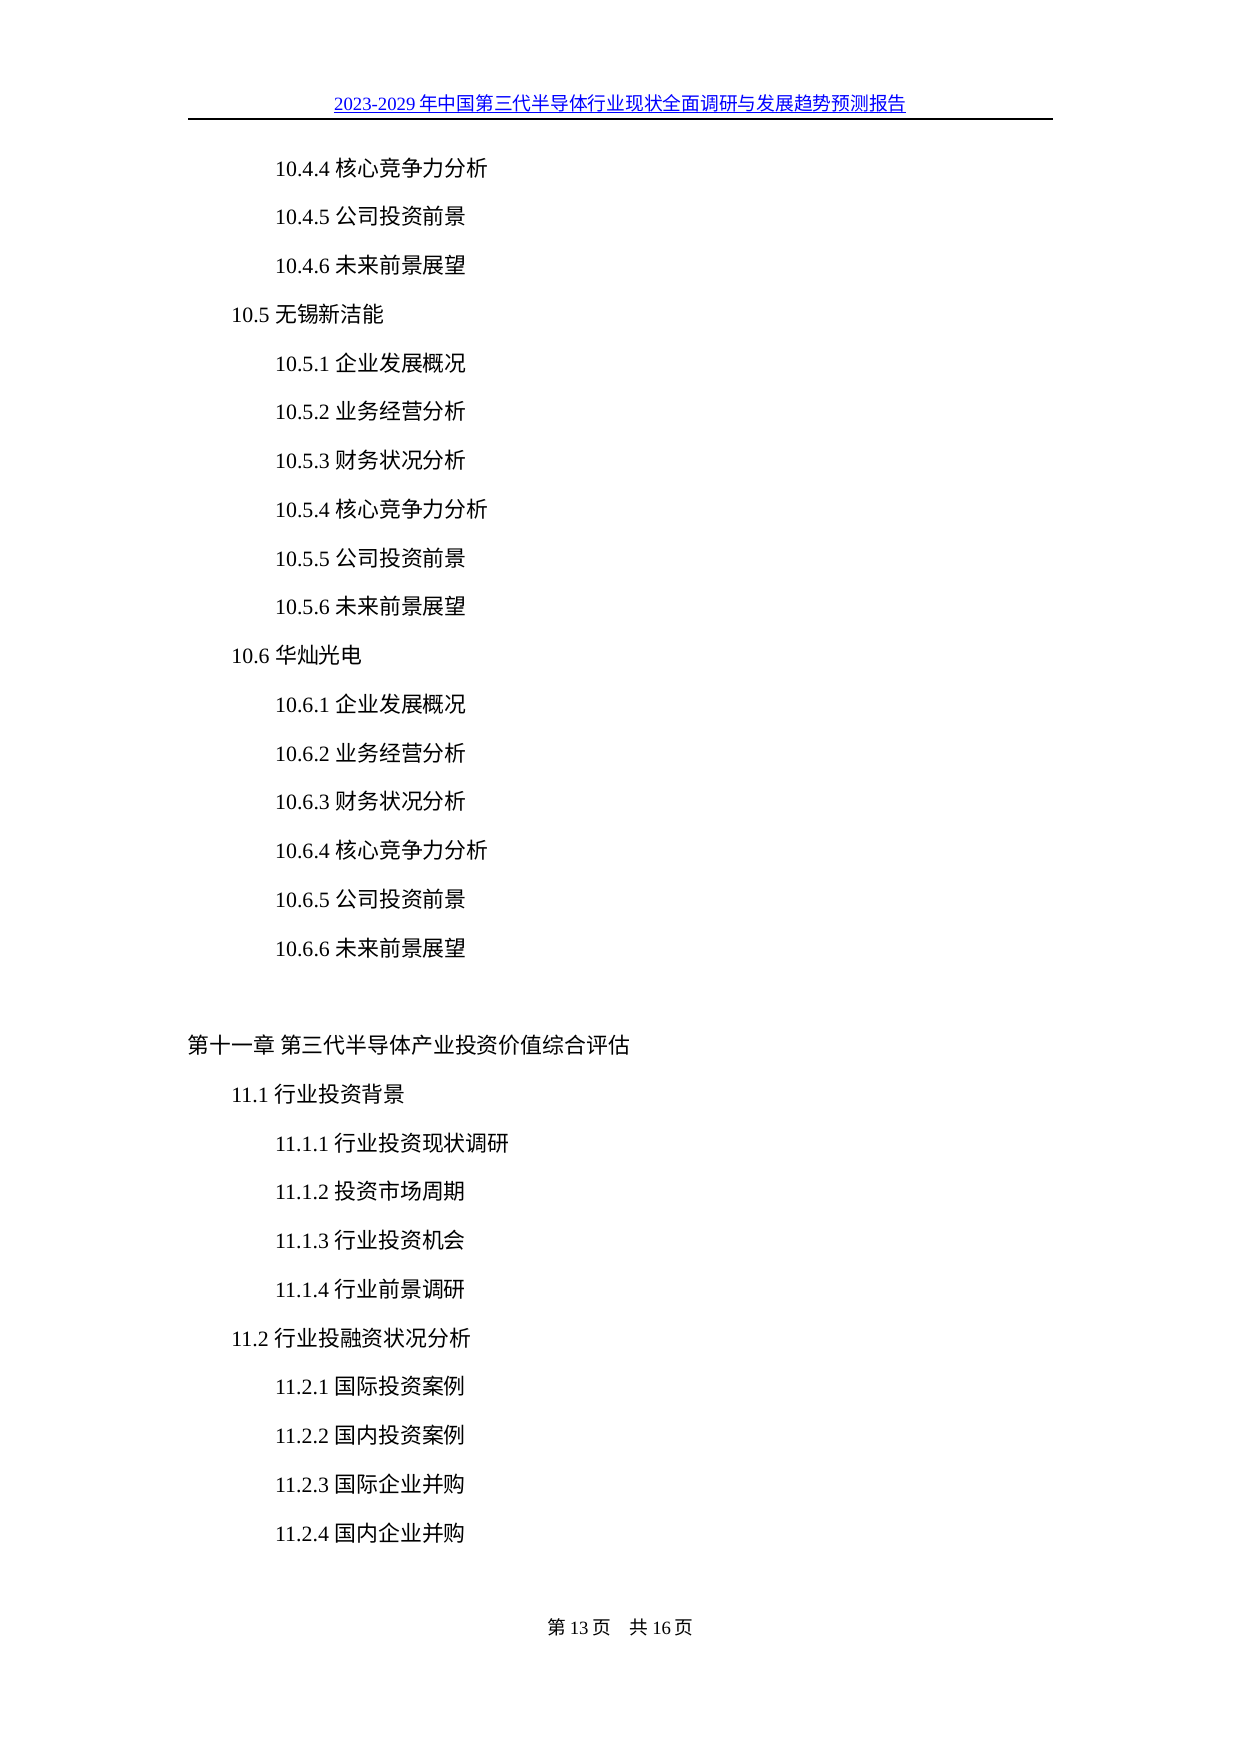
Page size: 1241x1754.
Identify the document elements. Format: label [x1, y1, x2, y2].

text [187, 150, 1053, 1548]
